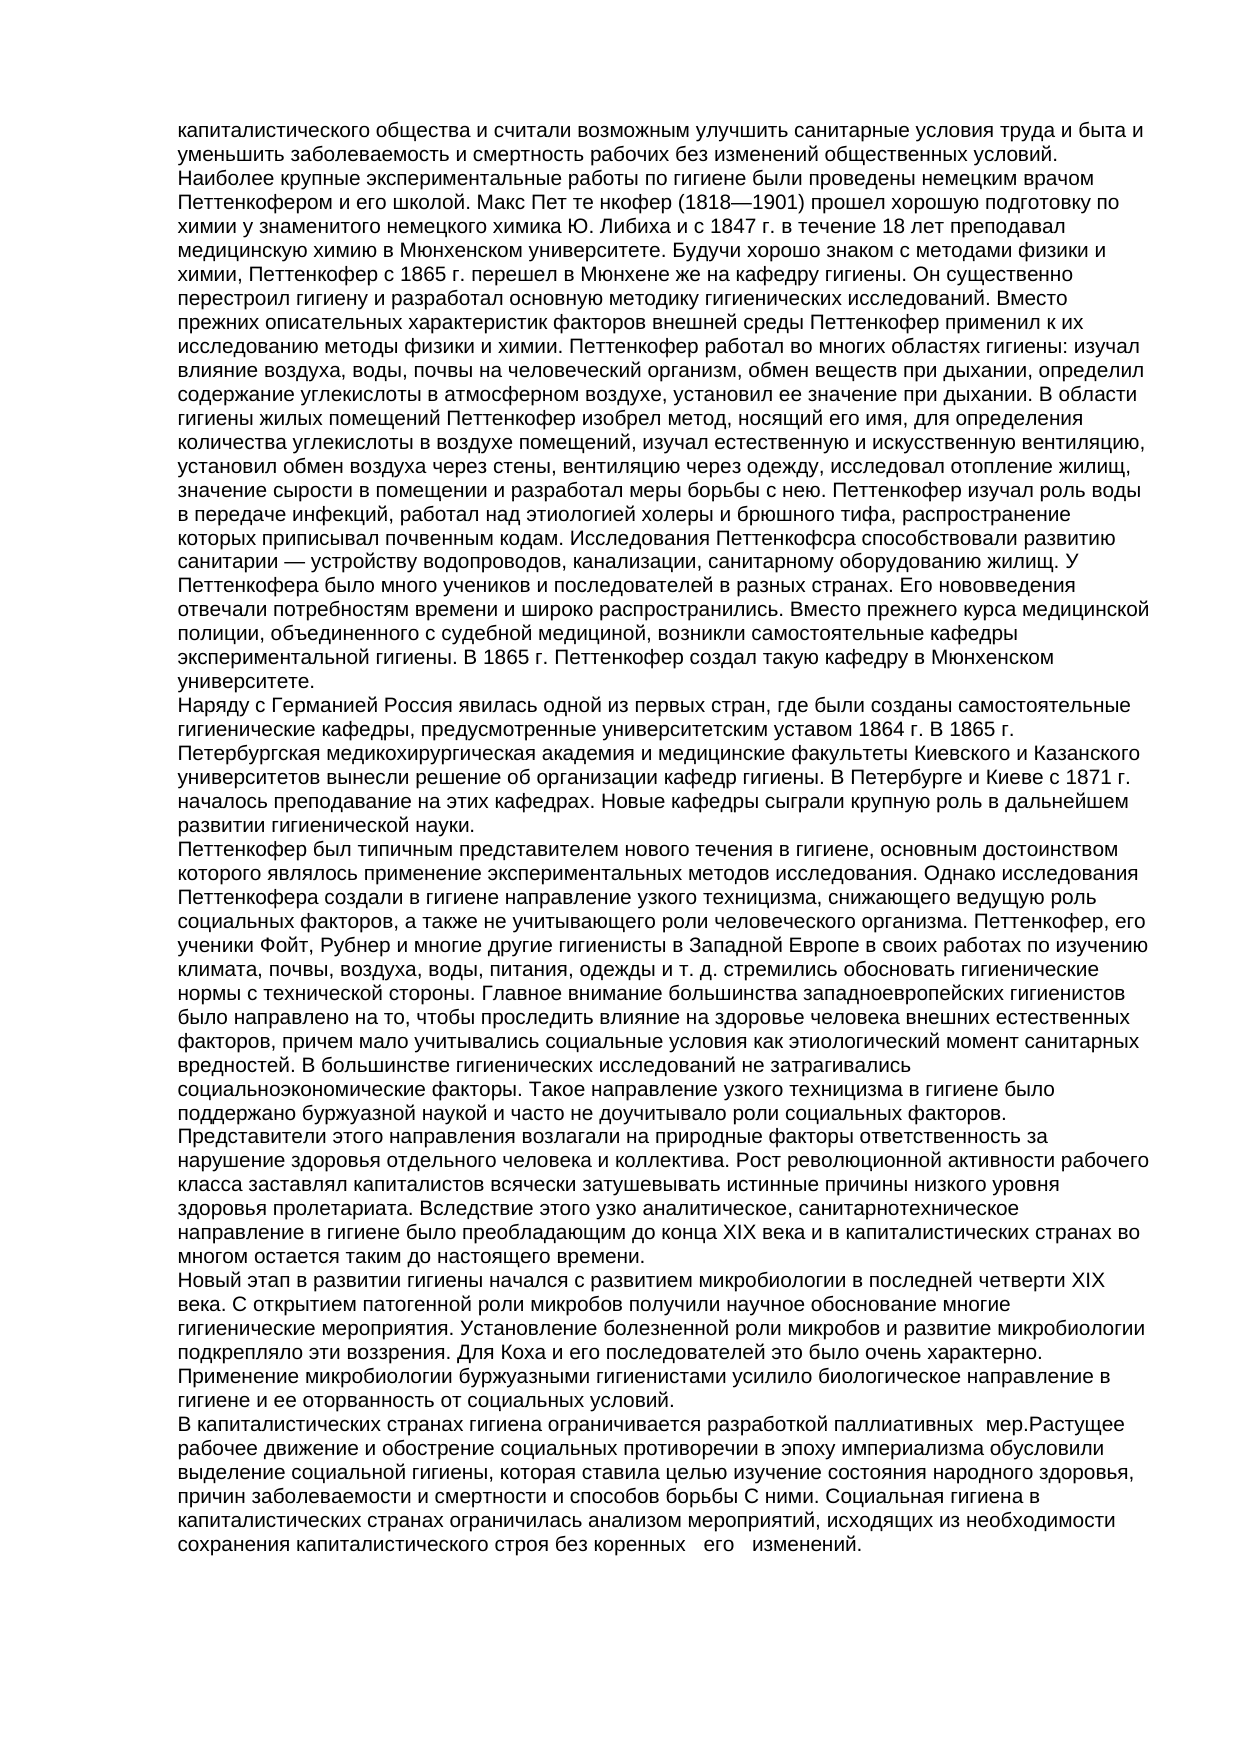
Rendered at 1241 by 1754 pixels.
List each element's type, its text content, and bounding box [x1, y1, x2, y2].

text Петтенкофер был типичным представителем нового течения в гигиене, основным достоинством которого являлось применение экспериментальных методов исследования. Однако исследования Петтенкофера создали в гигиене направление узкого техницизма, снижающего ведущую роль социальных факторов, а также не учитывающего роли человеческого организма. Петтенкофер, его ученики Фойт, Рубнер и многие другие гигиенисты в Западной Европе в своих работах по изучению климата, почвы, воздуха, воды, питания, одежды и т. д. стремились обосновать гигиенические нормы с технической стороны. Главное внимание большинства западноевропейских гигиенистов было направлено на то, чтобы проследить влияние на здоровье человека внешних естественных факторов, причем мало учитывались социальные условия как этиологический момент санитарных вредностей. В большинстве гигиенических исследований не затрагивались социальноэкономические факторы. Такое направление узкого техницизма в гигиене было поддержано буржуазной наукой и часто не доучитывало роли социальных факторов. Представители этого направления возлагали на природные факторы ответственность за нарушение здоровья отдельного человека и коллектива. Рост революционной активности рабочего класса заставлял капиталистов всячески затушевывать истинные причины низкого уровня здоровья пролетариата. Вследствие этого узко аналитическое, санитарнотехническое направление в гигиене было преобладающим до конца XIX века и в капиталистических странах во многом остается таким до настоящего времени. [177, 837, 1152, 1268]
text Новый этап в развитии гигиены начался с развитием микробиологии в последней четверти XIX века. С открытием патогенной роли микробов получили научное обоснование многие гигиенические мероприятия. Установление болезненной роли микробов и развитие микробиологии подкрепляло эти воззрения. Для Коха и его последователей это было очень характерно. Применение микробиологии буржуазными гигиенистами усилило биологическое направление в гигиене и ее оторванность от социальных условий. [177, 1268, 1152, 1412]
text В капиталистических странах гигиена ограничивается разработкой паллиативных мер.Растущее рабочее движение и обострение социальных противоречии в эпоху империализма обусловили выделение социальной гигиены, которая ставила целью изучение состояния народного здоровья, причин заболеваемости и смертности и способов борьбы С ними. Социальная гигиена в капиталистических странах ограничилась анализом мероприятий, исходящих из необходимости сохранения капиталистического строя без коренных его изменений. [177, 1412, 1152, 1556]
text Наиболее крупные экспериментальные работы по гигиене были проведены немецким врачом Петтенкофером и его школой. Макс Пет те нкофер (1818—1901) прошел хорошую подготовку по химии у знаменитого немецкого химика Ю. Либиха и с 1847 г. в течение 18 лет преподавал медицинскую химию в Мюнхенском университете. Будучи хорошо знаком с методами физики и химии, Петтенкофер с 1865 г. перешел в Мюнхене же на кафедру гигиены. Он существенно перестроил гигиену и разработал основную методику гигиенических исследований. Вместо прежних описательных характеристик факторов внешней среды Петтенкофер применил к их исследованию методы физики и химии. Петтенкофер работал во многих областях гигиены: изучал влияние воздуха, воды, почвы на человеческий организм, обмен веществ при дыхании, определил содержание углекислоты в атмосферном воздухе, установил ее значение при дыхании. В области гигиены жилых помещений Петтенкофер изобрел метод, носящий его имя, для определения количества углекислоты в воздухе помещений, изучал естественную и искусственную вентиляцию, установил обмен воздуха через стены, вентиляцию через одежду, исследовал отопление жилищ, значение сырости в помещении и разработал меры борьбы с нею. Петтенкофер изучал роль воды в передаче инфекций, работал над этиологией холеры и брюшного тифа, распространение которых приписывал почвенным кодам. Исследования Петтенкофсра способствовали развитию санитарии — устройству водопроводов, канализации, санитарному оборудованию жилищ. У Петтенкофера было много учеников и последователей в разных странах. Его нововведения отвечали потребностям времени и широко распространились. Вместо прежнего курса медицинской полиции, объединенного с судебной медициной, возникли самостоятельные кафедры экспериментальной гигиены. В 1865 г. Петтенкофер создал такую кафедру в Мюнхенском университете. [177, 166, 1152, 693]
text Наряду с Германией Россия явилась одной из первых стран, где были созданы самостоятельные гигиенические кафедры, предусмотренные университетским уставом 1864 г. В 1865 г. Петербургская медикохирургическая академия и медицинские факультеты Киевского и Казанского университетов вынесли решение об организации кафедр гигиены. В Петербурге и Киеве с 1871 г. началось преподавание на этих кафедрах. Новые кафедры сыграли крупную роль в дальнейшем развитии гигиенической науки. [177, 693, 1152, 837]
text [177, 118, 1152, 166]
